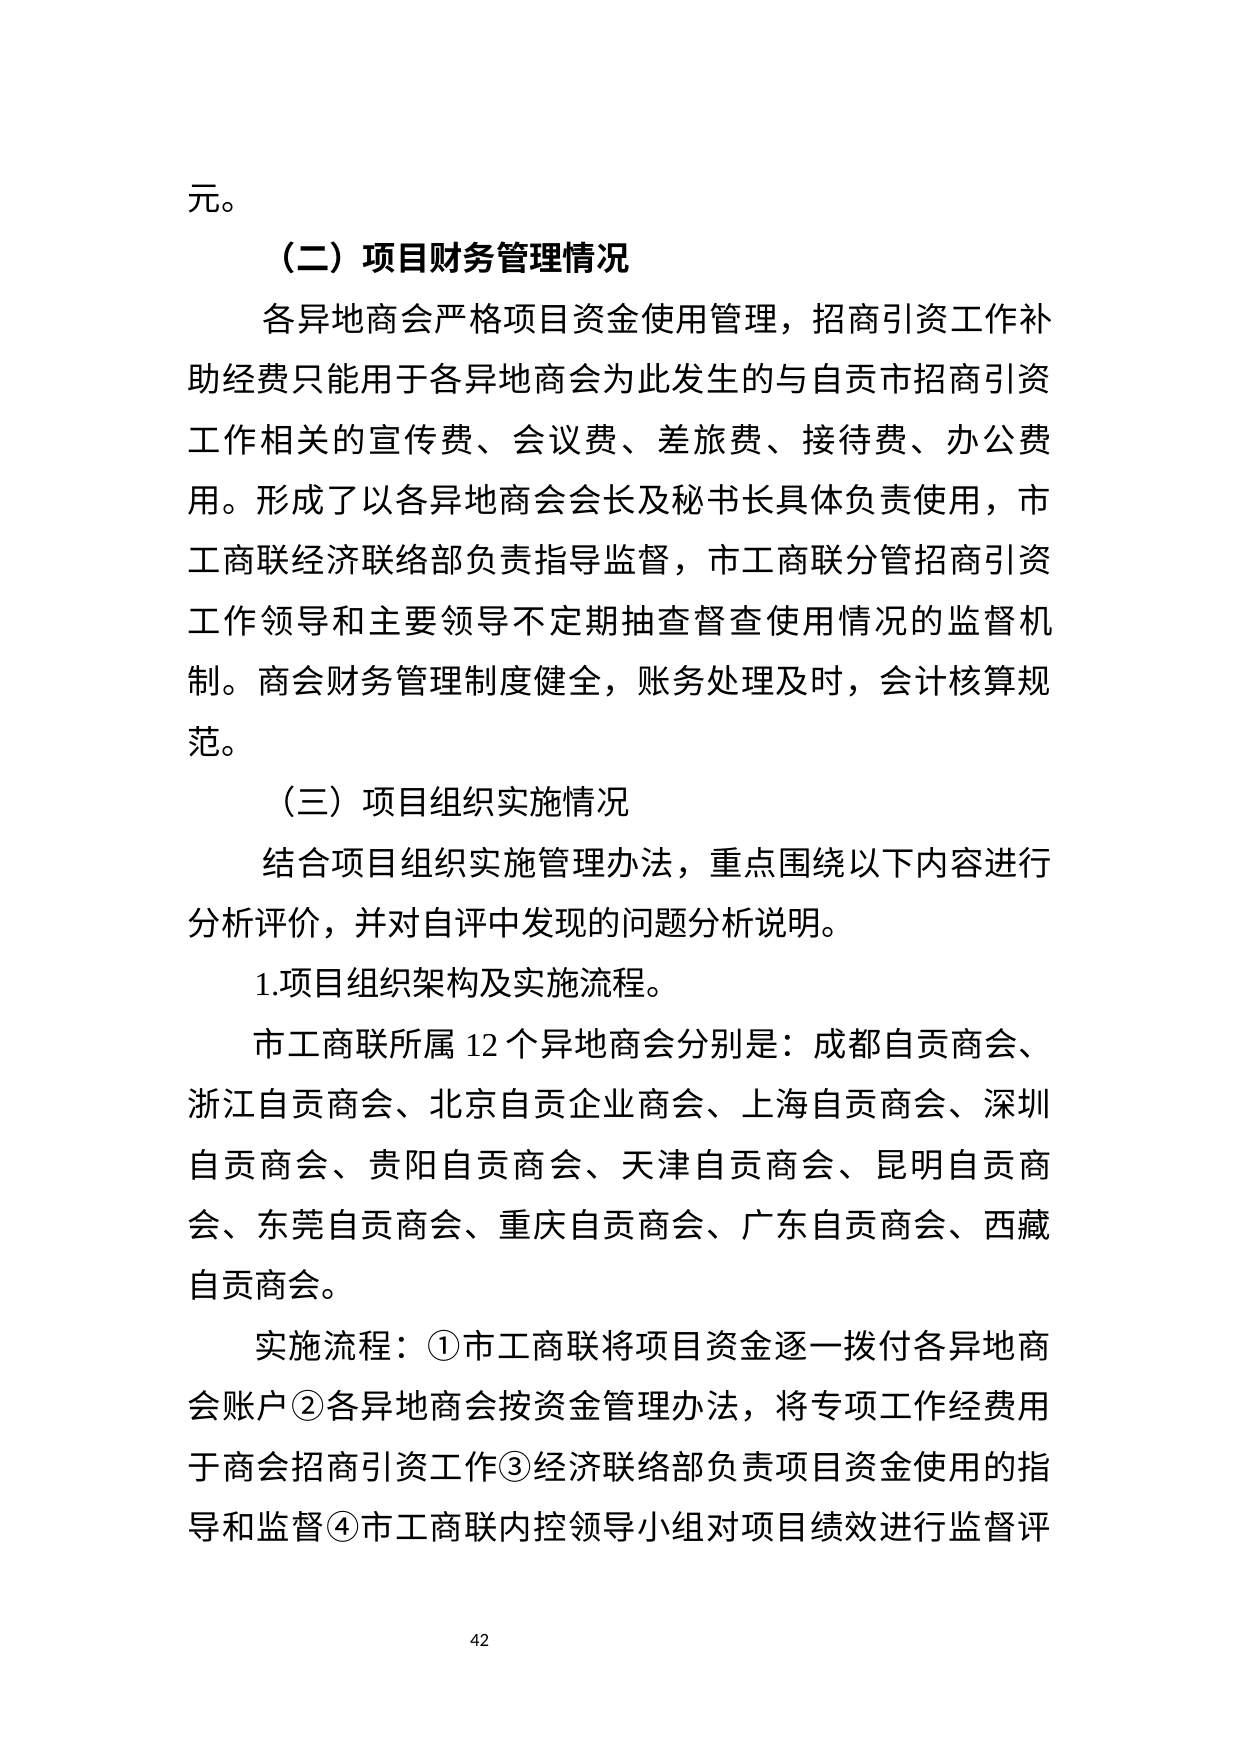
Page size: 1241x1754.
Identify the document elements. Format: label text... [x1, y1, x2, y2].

list 市工商联所属12个异地商会分别是：成都自贡商会、浙江自贡商会、北京自贡企业商会、上海自贡商会、深圳自贡商会、贵阳自贡商会、天津自贡商会、昆明自贡商会、东莞自贡商会、重庆自贡商会、广东自贡商会、西藏自贡商会。 [187, 1008, 1053, 1310]
text 结合项目组织实施管理办法，重点围绕以下内容进行分析评价，并对自评中发现的问题分析说明。 [187, 827, 1053, 947]
text 各异地商会严格项目资金使用管理，招商引资工作补助经费只能用于各异地商会为此发生的与自贡市招商引资工作相关的宣传费、会议费、差旅费、接待费、办公费用。形成了以各异地商会会长及秘书长具体负责使用，市工商联经济联络部负责指导监督，市工商联分管招商引资工作领导和主要领导不定期抽查督查使用情况的监督机制。商会财务管理制度健全，账务处理及时，会计核算规范。 [187, 283, 1053, 766]
text （三）项目组织实施情况 [187, 766, 1053, 827]
text （二）项目财务管理情况 [187, 222, 1053, 283]
list 1.项目组织架构及实施流程。 [187, 947, 1053, 1008]
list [187, 1310, 1053, 1552]
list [187, 162, 1053, 222]
